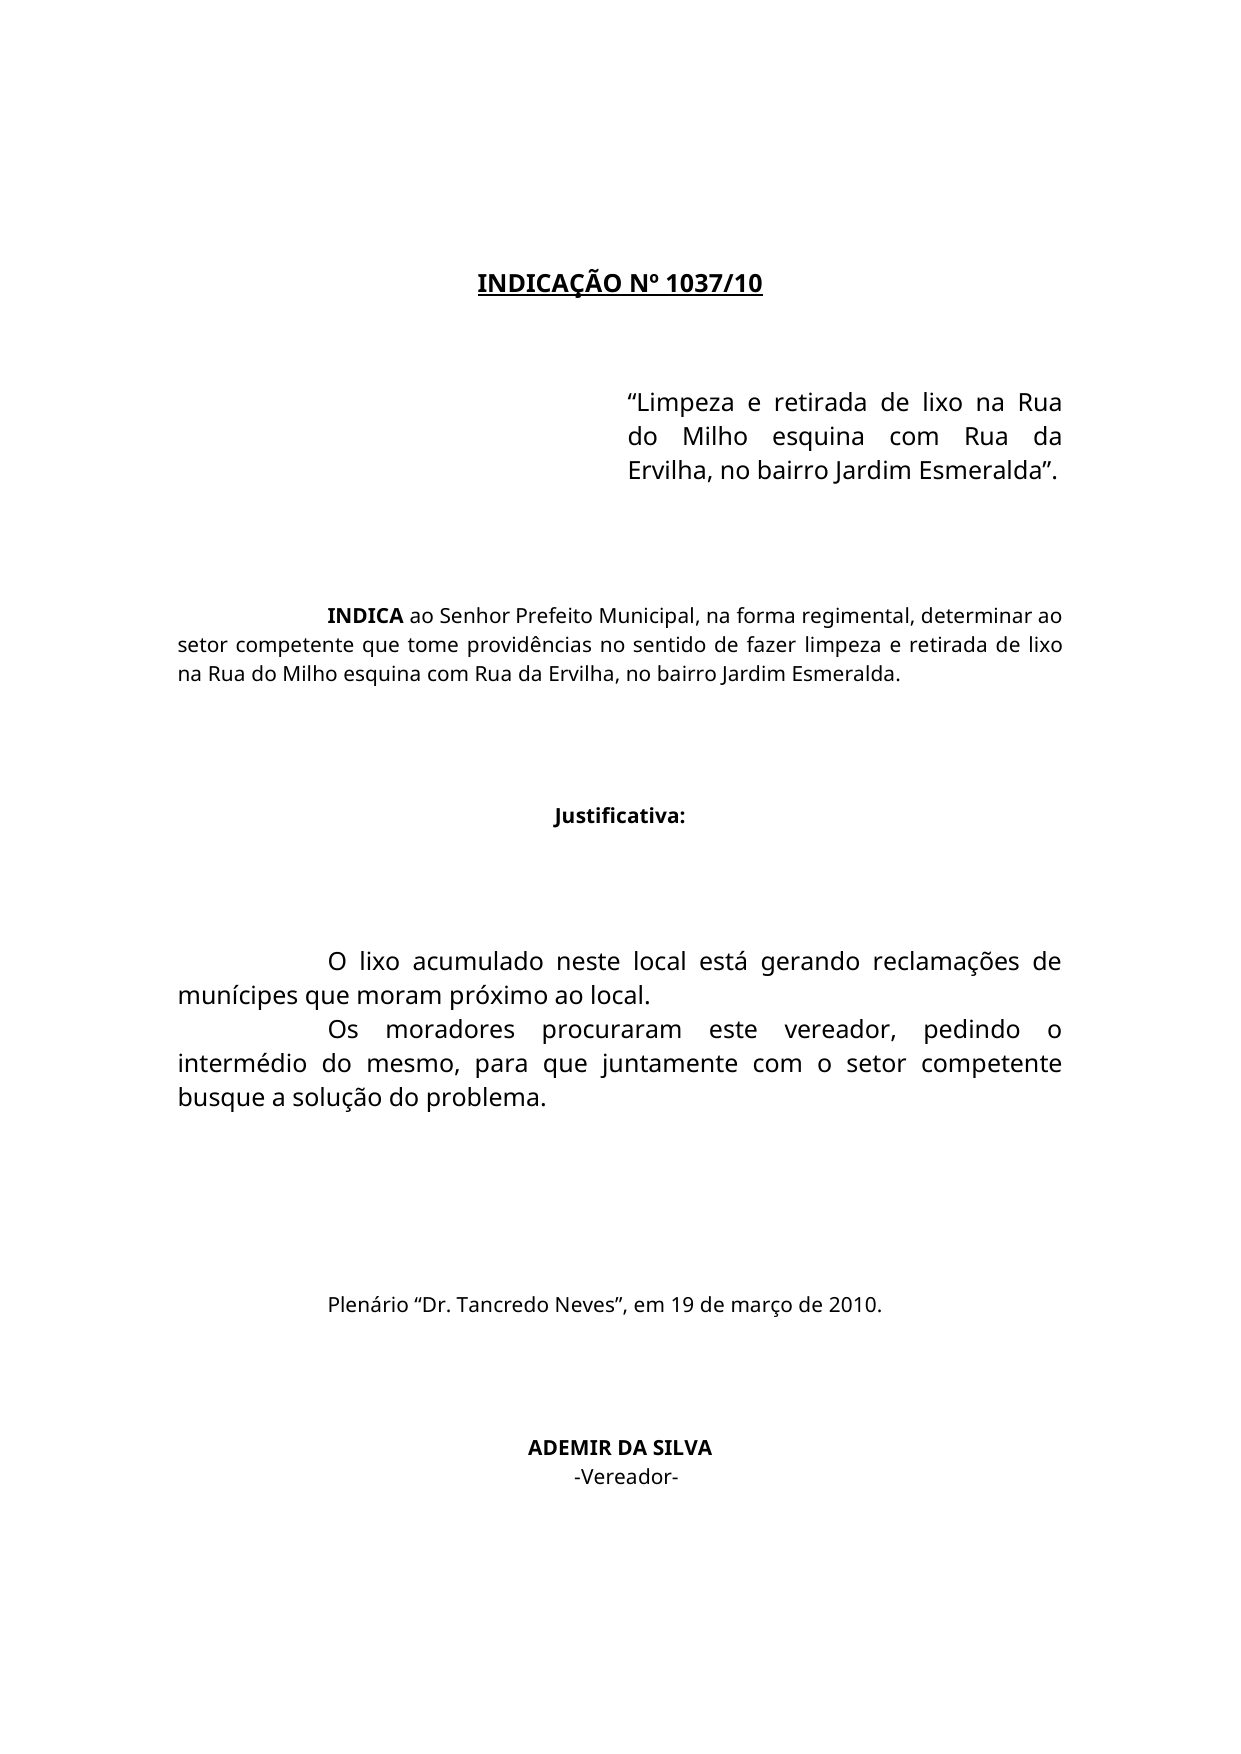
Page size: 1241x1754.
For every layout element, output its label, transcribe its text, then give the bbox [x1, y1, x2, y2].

text -Vereador- [177, 1462, 1063, 1490]
text Justificativa: [177, 801, 1063, 830]
text INDICA ao Senhor Prefeito Municipal, na forma regimental, determinar ao setor competente que tome providências no sentido de fazer limpeza e retirada de lixo na Rua do Milho esquina com Rua da Ervilha, no bairro Jardim Esmeralda. [177, 601, 1063, 687]
title INDICAÇÃO Nº 1037/10 [177, 266, 1063, 300]
text ADEMIR DA SILVA [177, 1433, 1063, 1462]
text Os moradores procuraram este vereador, pedindo o intermédio do mesmo, para que juntamente com o setor competente busque a solução do problema. [177, 1012, 1063, 1114]
text “Limpeza e retirada de lixo na Rua do Milho esquina com Rua da Ervilha, no bairro Jardim Esmeralda”. [627, 385, 1063, 487]
text Plenário “Dr. Tancredo Neves”, em 19 de março de 2010. [177, 1290, 1063, 1319]
text O lixo acumulado neste local está gerando reclamações de munícipes que moram próximo ao local. [177, 944, 1063, 1012]
